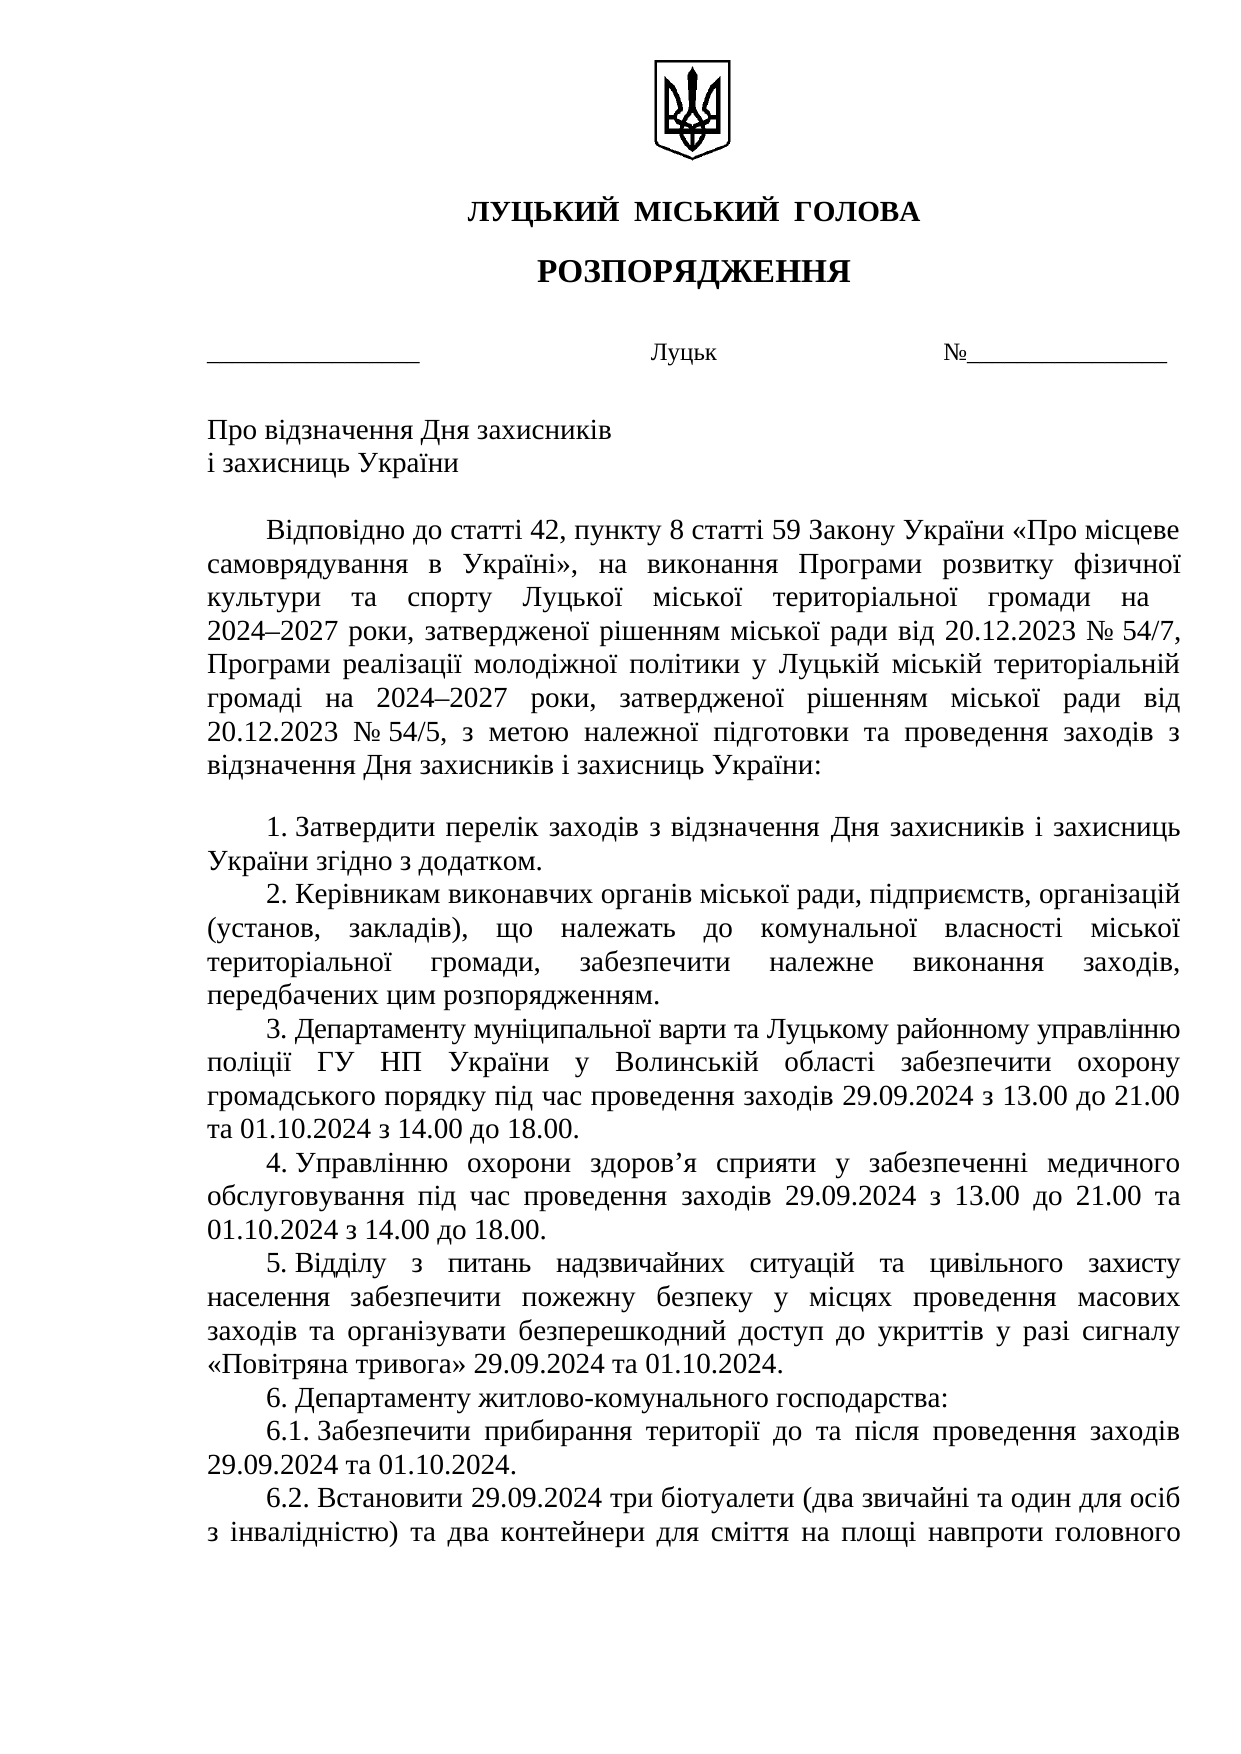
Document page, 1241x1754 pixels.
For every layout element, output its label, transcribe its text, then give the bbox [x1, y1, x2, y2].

text _________________ Луцьк №________________ [207, 337, 1181, 366]
text 6. Департаменту житлово-комунального господарства: [207, 1380, 1181, 1413]
text і захисниць України [207, 445, 1181, 479]
text 3. Департаменту муніципальної варти та Луцькому районному управлінню поліції ГУ НП України у Волинській області забезпечити охорону громадського порядку під час проведення заходів 29.09.2024 з 13.00 до 21.00 та 01.10.2024 з 14.00 до 18.00. [207, 1011, 1181, 1145]
subtitle ЛУЦЬКИЙ МІСЬКИЙ ГОЛОВА [207, 194, 1181, 227]
text 4. Управлінню охорони здоров’я сприяти у забезпеченні медичного обслуговування під час проведення заходів 29.09.2024 з 13.00 до 21.00 та 01.10.2024 з 14.00 до 18.00. [207, 1145, 1181, 1246]
picture [631, 55, 751, 179]
text Про відзначення Дня захисників [207, 412, 1181, 445]
text 1. Затвердити перелік заходів з відзначення Дня захисників і захисниць України згідно з додатком. [207, 809, 1181, 877]
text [207, 1480, 1181, 1547]
text РОЗПОРЯДЖЕННЯ [207, 251, 1181, 289]
text Відповідно до статті 42, пункту 8 статті 59 Закону України «Про місцеве самоврядування в Україні», на виконання Програми розвитку фізичної культури та спорту Луцької міської територіальної громади на 2024–2027 роки, затвердженої рішенням міської ради від 20.12.2023 № 54/7, Програми реалізації молодіжної політики у Луцькій міській територіальній громаді на 2024–2027 роки, затвердженої рішенням міської ради від 20.12.2023 № 54/5, з метою належної підготовки та проведення заходів з відзначення Дня захисників і захисниць України: [207, 512, 1181, 781]
text 5. Відділу з питань надзвичайних ситуацій та цивільного захисту населення забезпечити пожежну безпеку у місцях проведення масових заходів та організувати безперешкодний доступ до укриттів у разі сигналу «Повітряна тривога» 29.09.2024 та 01.10.2024. [207, 1246, 1181, 1380]
text 6.1. Забезпечити прибирання території до та після проведення заходів 29.09.2024 та 01.10.2024. [207, 1413, 1181, 1480]
text 2. Керівникам виконавчих органів міської ради, підприємств, організацій (установ, закладів), що належать до комунальної власності міської територіальної громади, забезпечити належне виконання заходів, передбачених цим розпорядженням. [207, 877, 1181, 1011]
